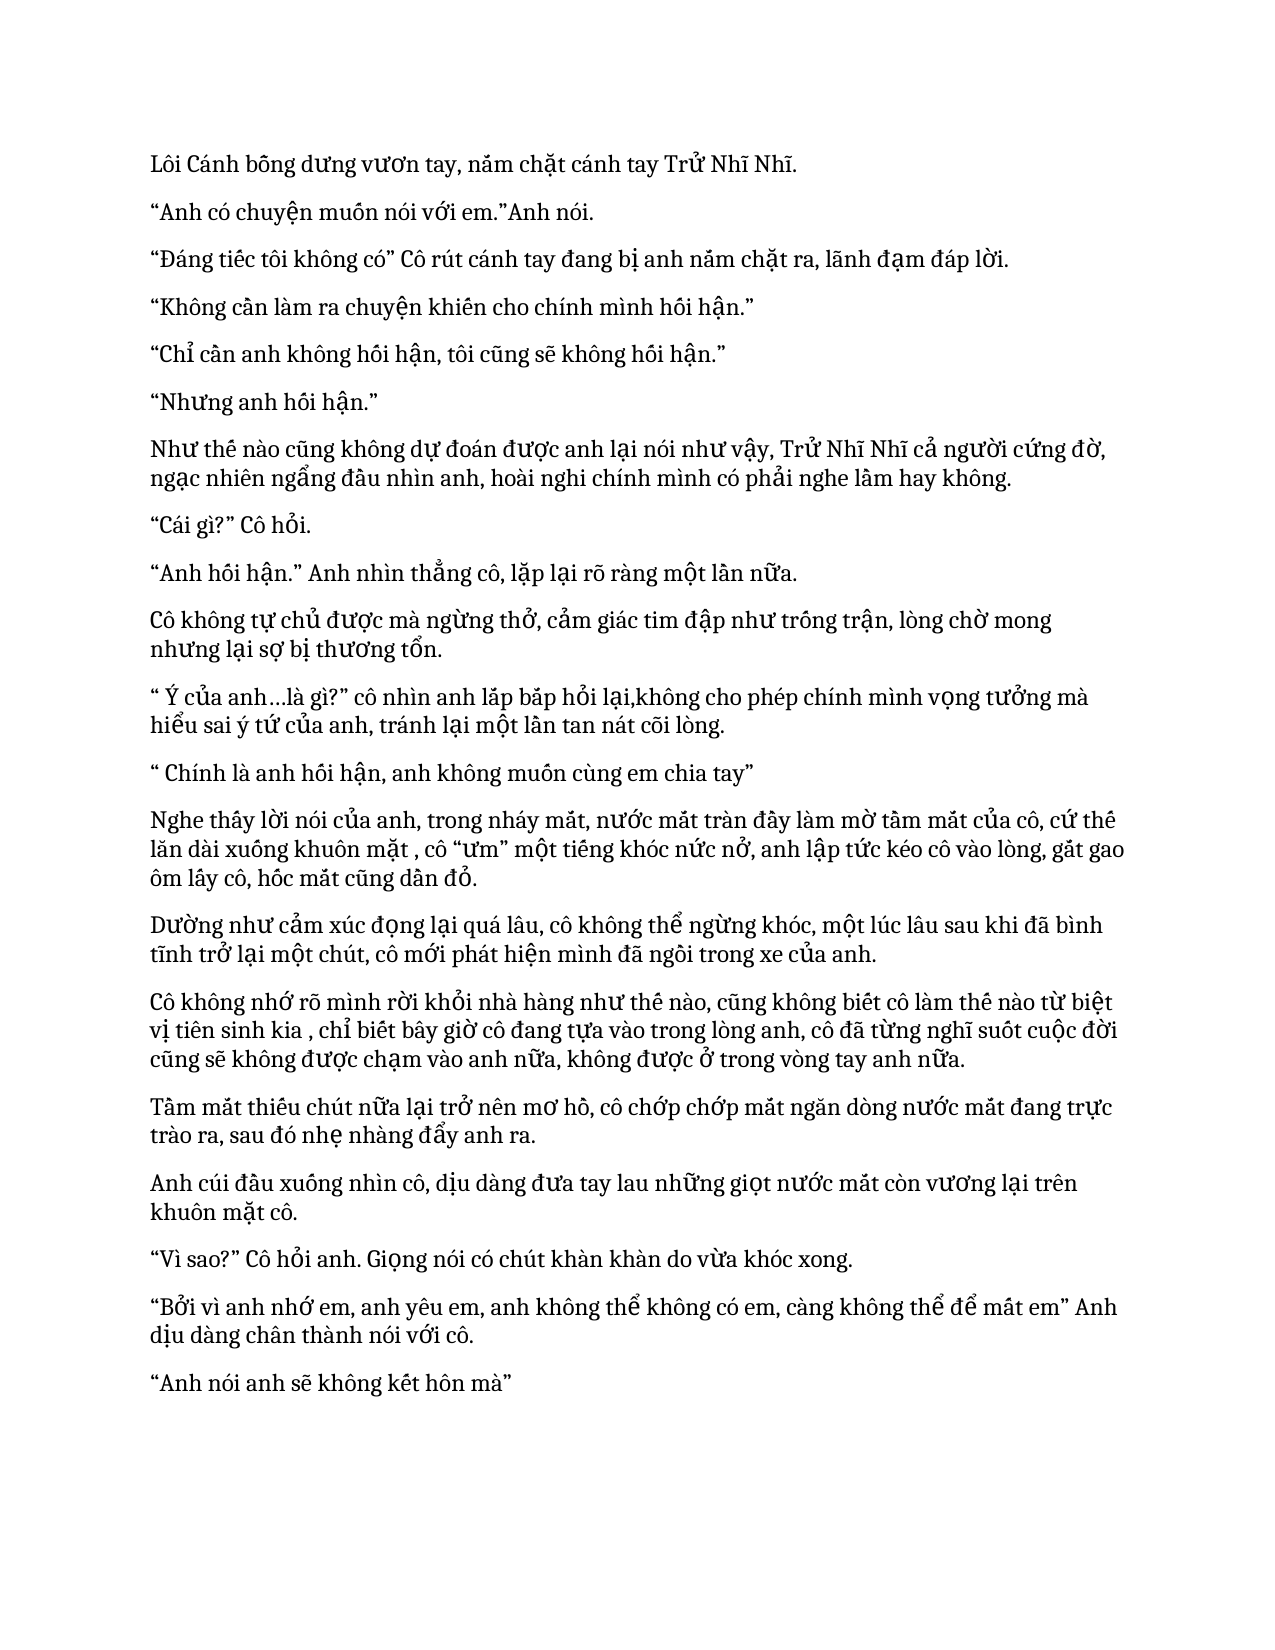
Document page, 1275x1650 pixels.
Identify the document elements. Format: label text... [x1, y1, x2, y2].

text “Anh hối hận.” Anh nhìn thẳng cô, lặp lại rõ ràng một lần nữa. [150, 559, 1125, 587]
text “ Ý của anh…là gì?” cô nhìn anh lắp bắp hỏi lại,không cho phép chính mình vọng tưởng mà hiểu sai ý tứ của anh, tránh lại một lần tan nát cõi lòng. [150, 682, 1125, 740]
text “Anh nói anh sẽ không kết hôn mà” [150, 1369, 1125, 1397]
text “Không cần làm ra chuyện khiến cho chính mình hối hận.” [150, 292, 1125, 321]
text “Vì sao?” Cô hỏi anh. Giọng nói có chút khàn khàn do vừa khóc xong. [150, 1245, 1125, 1274]
text Anh cúi đầu xuống nhìn cô, dịu dàng đưa tay lau những giọt nước mắt còn vương lại trên khuôn mặt cô. [150, 1169, 1125, 1226]
text Cô không tự chủ được mà ngừng thở, cảm giác tim đập như trống trận, lòng chờ mong nhưng lại sợ bị thương tổn. [150, 606, 1125, 664]
text “Cái gì?” Cô hỏi. [150, 511, 1125, 540]
text Nghe thấy lời nói của anh, trong nháy mắt, nước mắt tràn đầy làm mờ tầm mắt của cô, cứ thế lăn dài xuống khuôn mặt , cô “ưm” một tiếng khóc nức nở, anh lập tức kéo cô vào lòng, gắt gao ôm lấy cô, hốc mắt cũng dần đỏ. [150, 806, 1125, 892]
text “Chỉ cần anh không hối hận, tôi cũng sẽ không hối hận.” [150, 340, 1125, 369]
text “Anh có chuyện muốn nói với em.”Anh nói. [150, 197, 1125, 226]
text Lôi Cánh bỗng dưng vươn tay, nắm chặt cánh tay Trử Nhĩ Nhĩ. [150, 150, 1125, 179]
text Cô không nhớ rõ mình rời khỏi nhà hàng như thế nào, cũng không biết cô làm thế nào từ biệt vị tiên sinh kia , chỉ biết bây giờ cô đang tựa vào trong lòng anh, cô đã từng nghĩ suốt cuộc đời cũng sẽ không được chạm vào anh nữa, không được ở trong vòng tay anh nữa. [150, 987, 1125, 1074]
text Như thế nào cũng không dự đoán được anh lại nói như vậy, Trử Nhĩ Nhĩ cả người cứng đờ, ngạc nhiên ngẩng đầu nhìn anh, hoài nghi chính mình có phải nghe lầm hay không. [150, 435, 1125, 492]
text Dường như cảm xúc đọng lại quá lâu, cô không thể ngừng khóc, một lúc lâu sau khi đã bình tĩnh trở lại một chút, cô mới phát hiện mình đã ngồi trong xe của anh. [150, 911, 1125, 969]
text “Đáng tiếc tôi không có” Cô rút cánh tay đang bị anh nắm chặt ra, lãnh đạm đáp lời. [150, 245, 1125, 274]
text “Bởi vì anh nhớ em, anh yêu em, anh không thể không có em, càng không thể để mất em” Anh dịu dàng chân thành nói với cô. [150, 1292, 1125, 1350]
text Tầm mắt thiếu chút nữa lại trở nên mơ hồ, cô chớp chớp mắt ngăn dòng nước mắt đang trực trào ra, sau đó nhẹ nhàng đẩy anh ra. [150, 1092, 1125, 1150]
text “Nhưng anh hối hận.” [150, 387, 1125, 416]
text “ Chính là anh hối hận, anh không muốn cùng em chia tay” [150, 759, 1125, 787]
